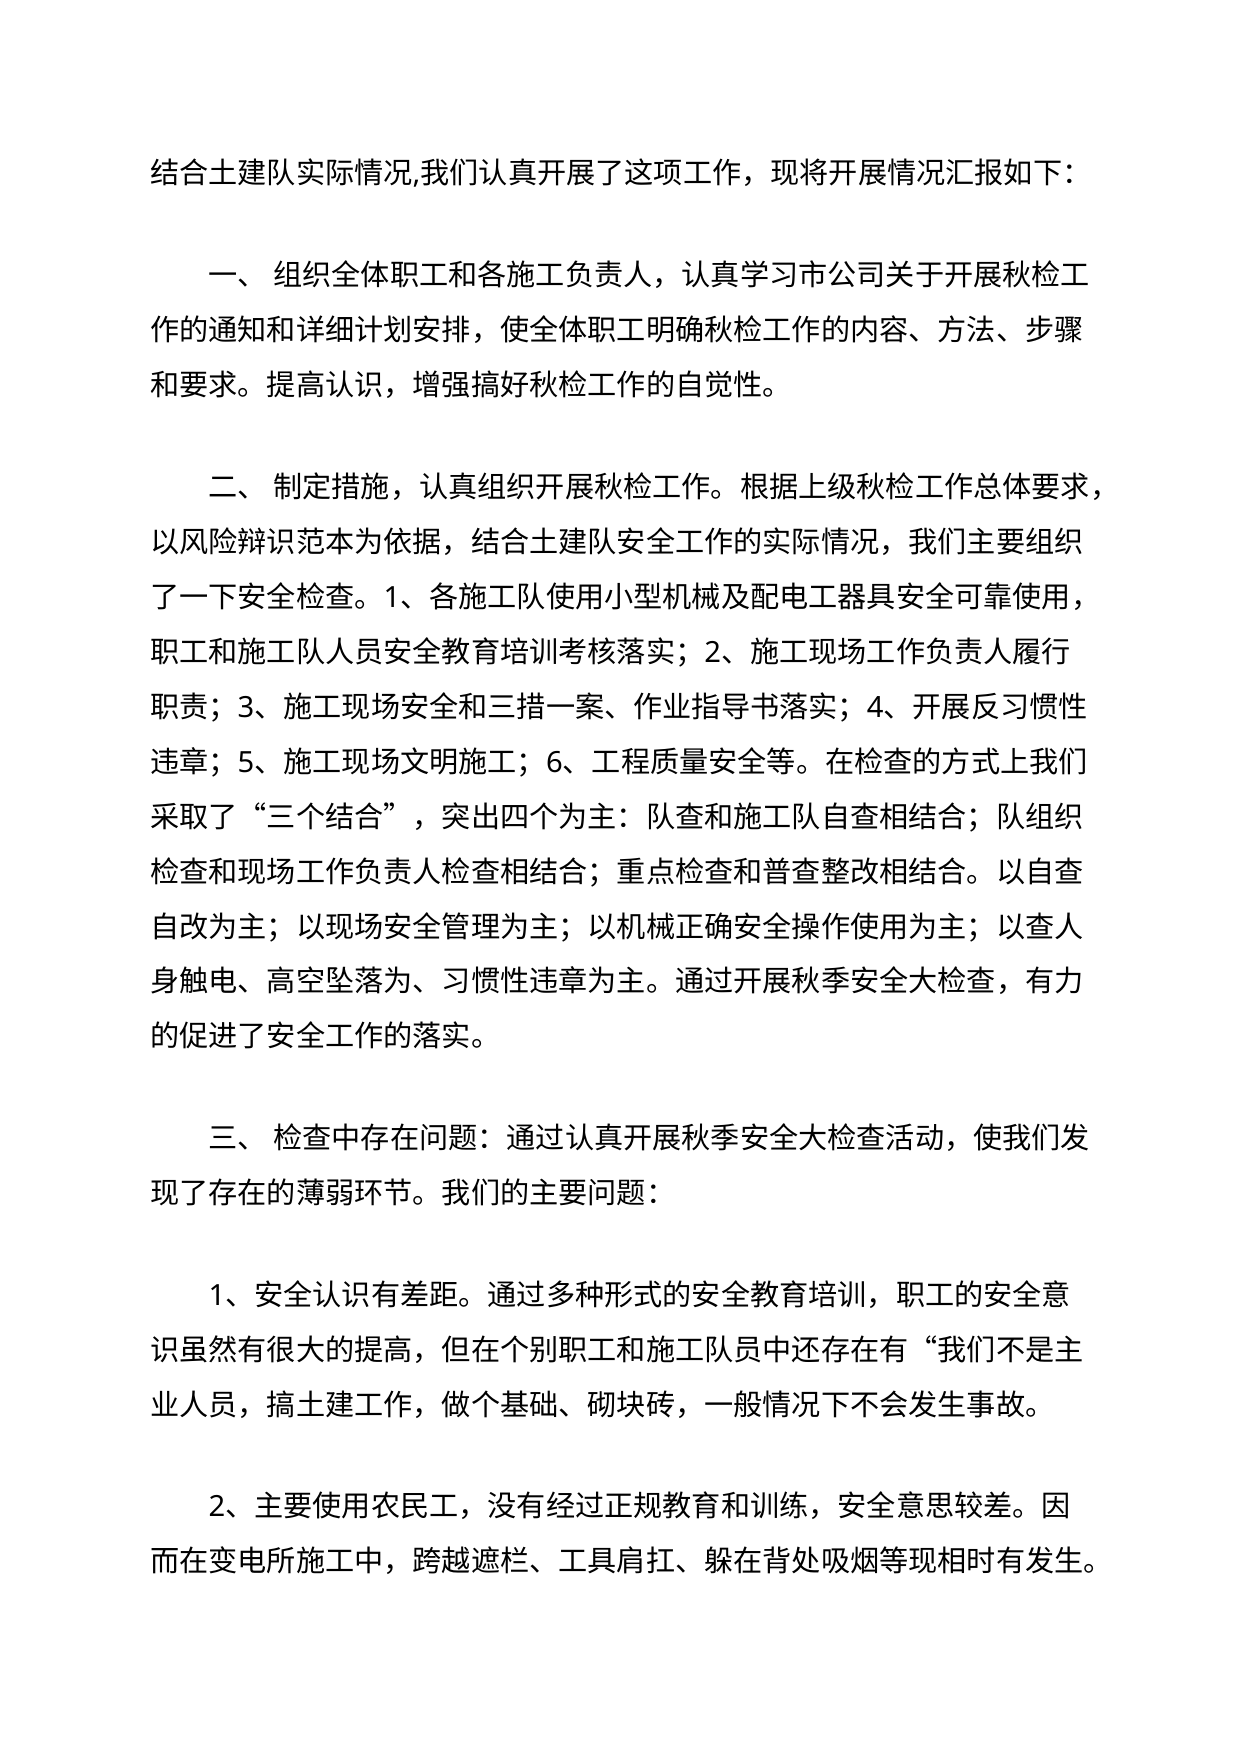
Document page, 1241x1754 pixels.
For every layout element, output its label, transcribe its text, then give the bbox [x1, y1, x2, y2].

text 一、 组织全体职工和各施工负责人，认真学习市公司关于开展秋检工作的通知和详细计划安排，使全体职工明确秋检工作的内容、方法、步骤和要求。提高认识，增强搞好秋检工作的自觉性。 [150, 252, 1090, 404]
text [150, 150, 1090, 192]
text 2、主要使用农民工，没有经过正规教育和训练，安全意思较差。因而在变电所施工中，跨越遮栏、工具肩扛、躲在背处吸烟等现相时有发生。 [150, 1483, 1090, 1580]
text 二、 制定措施，认真组织开展秋检工作。根据上级秋检工作总体要求，以风险辩识范本为依据，结合土建队安全工作的实际情况，我们主要组织了一下安全检查。1、各施工队使用小型机械及配电工器具安全可靠使用，职工和施工队人员安全教育培训考核落实；2、施工现场工作负责人履行职责；3、施工现场安全和三措一案、作业指导书落实；4、开展反习惯性违章；5、施工现场文明施工；6、工程质量安全等。在检查的方式上我们采取了“三个结合”，突出四个为主：队查和施工队自查相结合；队组织检查和现场工作负责人检查相结合；重点检查和普查整改相结合。以自查自改为主；以现场安全管理为主；以机械正确安全操作使用为主；以查人身触电、高空坠落为、习惯性违章为主。通过开展秋季安全大检查，有力的促进了安全工作的落实。 [150, 463, 1090, 1055]
text 1、安全认识有差距。通过多种形式的安全教育培训，职工的安全意识虽然有很大的提高，但在个别职工和施工队员中还存在有“我们不是主业人员，搞土建工作，做个基础、砌块砖，一般情况下不会发生事故。 [150, 1271, 1090, 1423]
text 三、 检查中存在问题：通过认真开展秋季安全大检查活动，使我们发现了存在的薄弱环节。我们的主要问题： [150, 1115, 1090, 1212]
